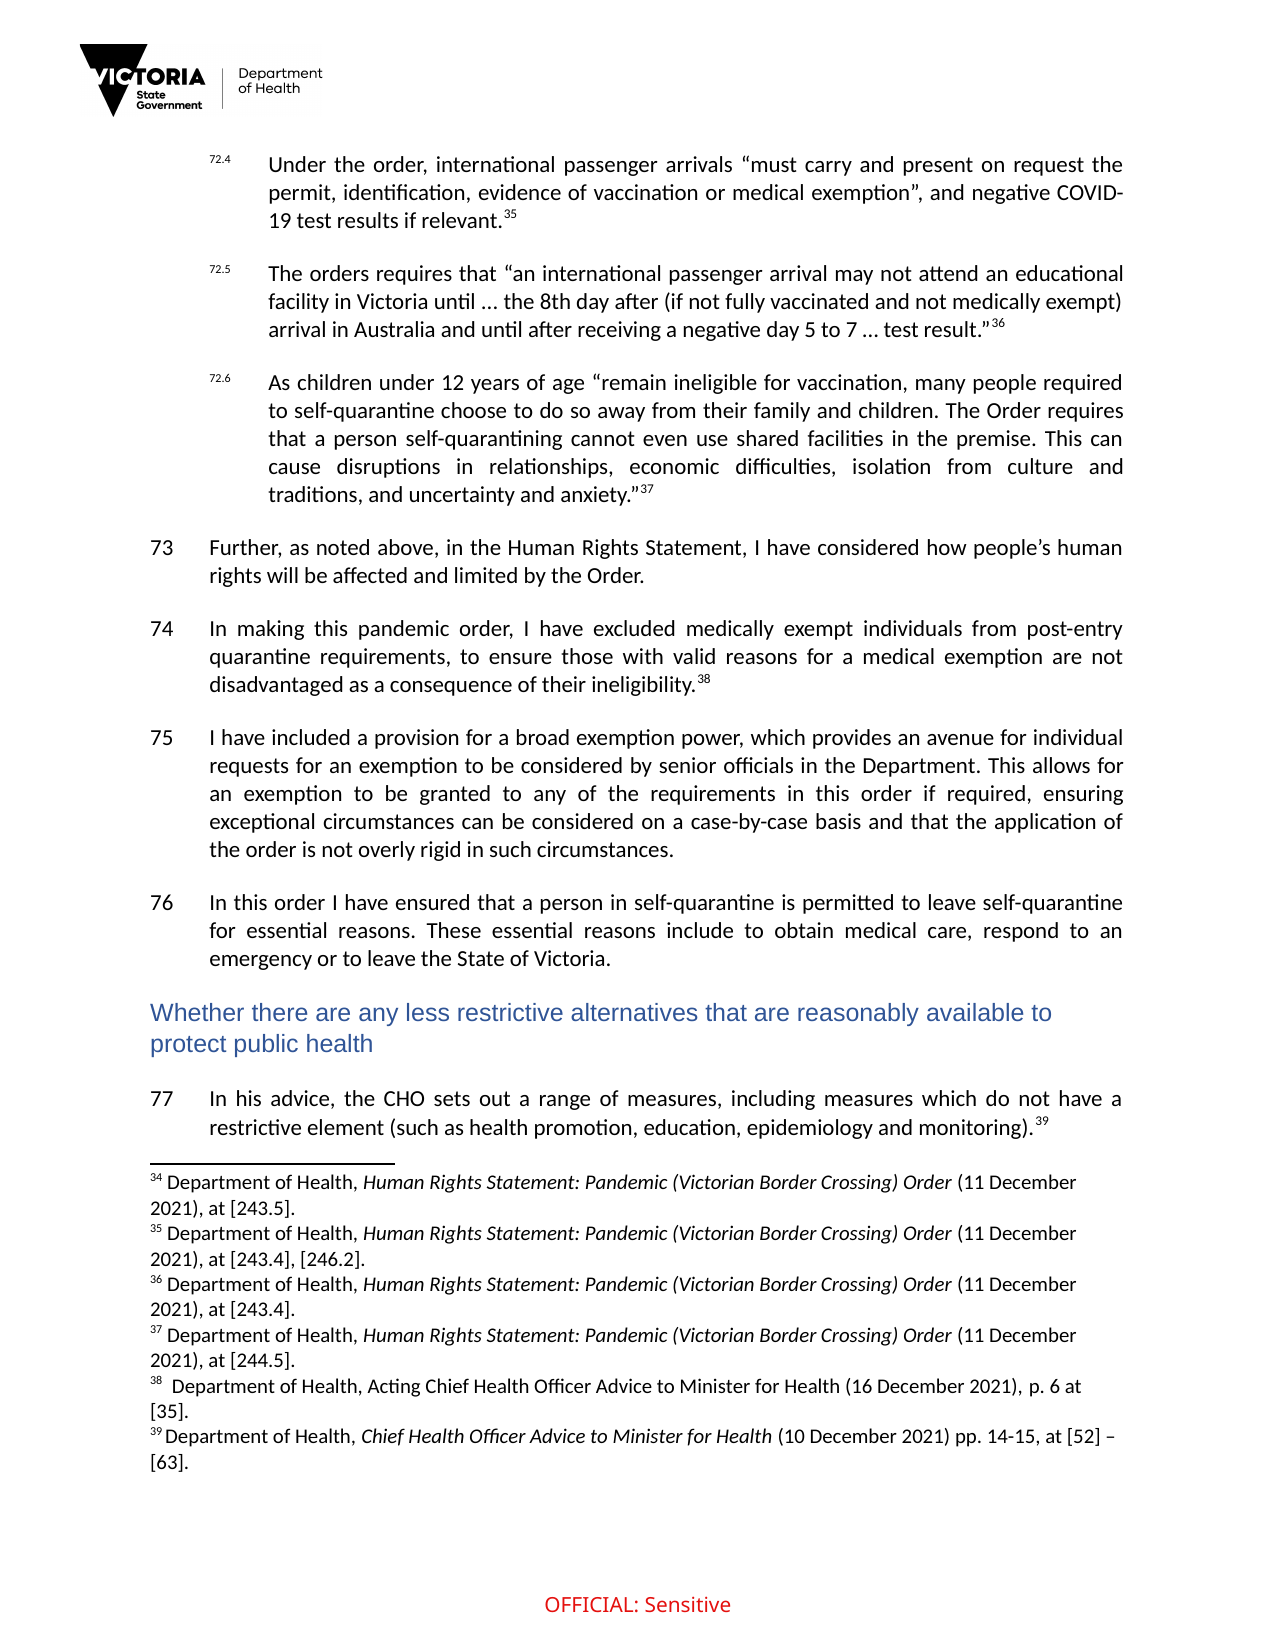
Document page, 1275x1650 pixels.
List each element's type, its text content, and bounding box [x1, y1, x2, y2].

list Further, as noted above, in the Human Rights Statement, I have considered how people’s human rights will be affected and limited by the Order. [150, 533, 1125, 589]
list The orders requires that “an international passenger arrival may not attend an educational facility in Victoria until ... the 8th day after (if not fully vaccinated and not medically exempt) arrival in Australia and until after receiving a negative day 5 to 7 … test result.” [209, 259, 1125, 343]
list In this order I have ensured that a person in self-quarantine is permitted to leave self-quarantine for essential reasons. These essential reasons include to obtain medical care, respond to an emergency or to leave the State of Victoria. [150, 888, 1125, 972]
list Under the order, international passenger arrivals “must carry and present on request the permit, identification, evidence of vaccination or medical exemption”, and negative COVID-19 test results if relevant. [209, 150, 1125, 234]
picture [79, 44, 323, 117]
list As children under 12 years of age “remain ineligible for vaccination, many people required to self-quarantine choose to do so away from their family and children. The Order requires that a person self-quarantining cannot even use shared facilities in the premise. This can cause disruptions in relationships, economic difficulties, isolation from culture and traditions, and uncertainty and anxiety.” [209, 368, 1125, 508]
list I have included a provision for a broad exemption power, which provides an avenue for individual requests for an exemption to be considered by senior officials in the Department. This allows for an exemption to be granted to any of the requirements in this order if required, ensuring exceptional circumstances can be considered on a case-by-case basis and that the application of the order is not overly rigid in such circumstances. [150, 723, 1125, 863]
subtitle Whether there are any less restrictive alternatives that are reasonably available to protect public health [150, 997, 1125, 1057]
list In his advice, the CHO sets out a range of measures, including measures which do not have a restrictive element (such as health promotion, education, epidemiology and monitoring). [150, 1084, 1125, 1141]
list In making this pandemic order, I have excluded medically exempt individuals from post-entry quarantine requirements, to ensure those with valid reasons for a medical exemption are not disadvantaged as a consequence of their ineligibility. [150, 614, 1125, 698]
